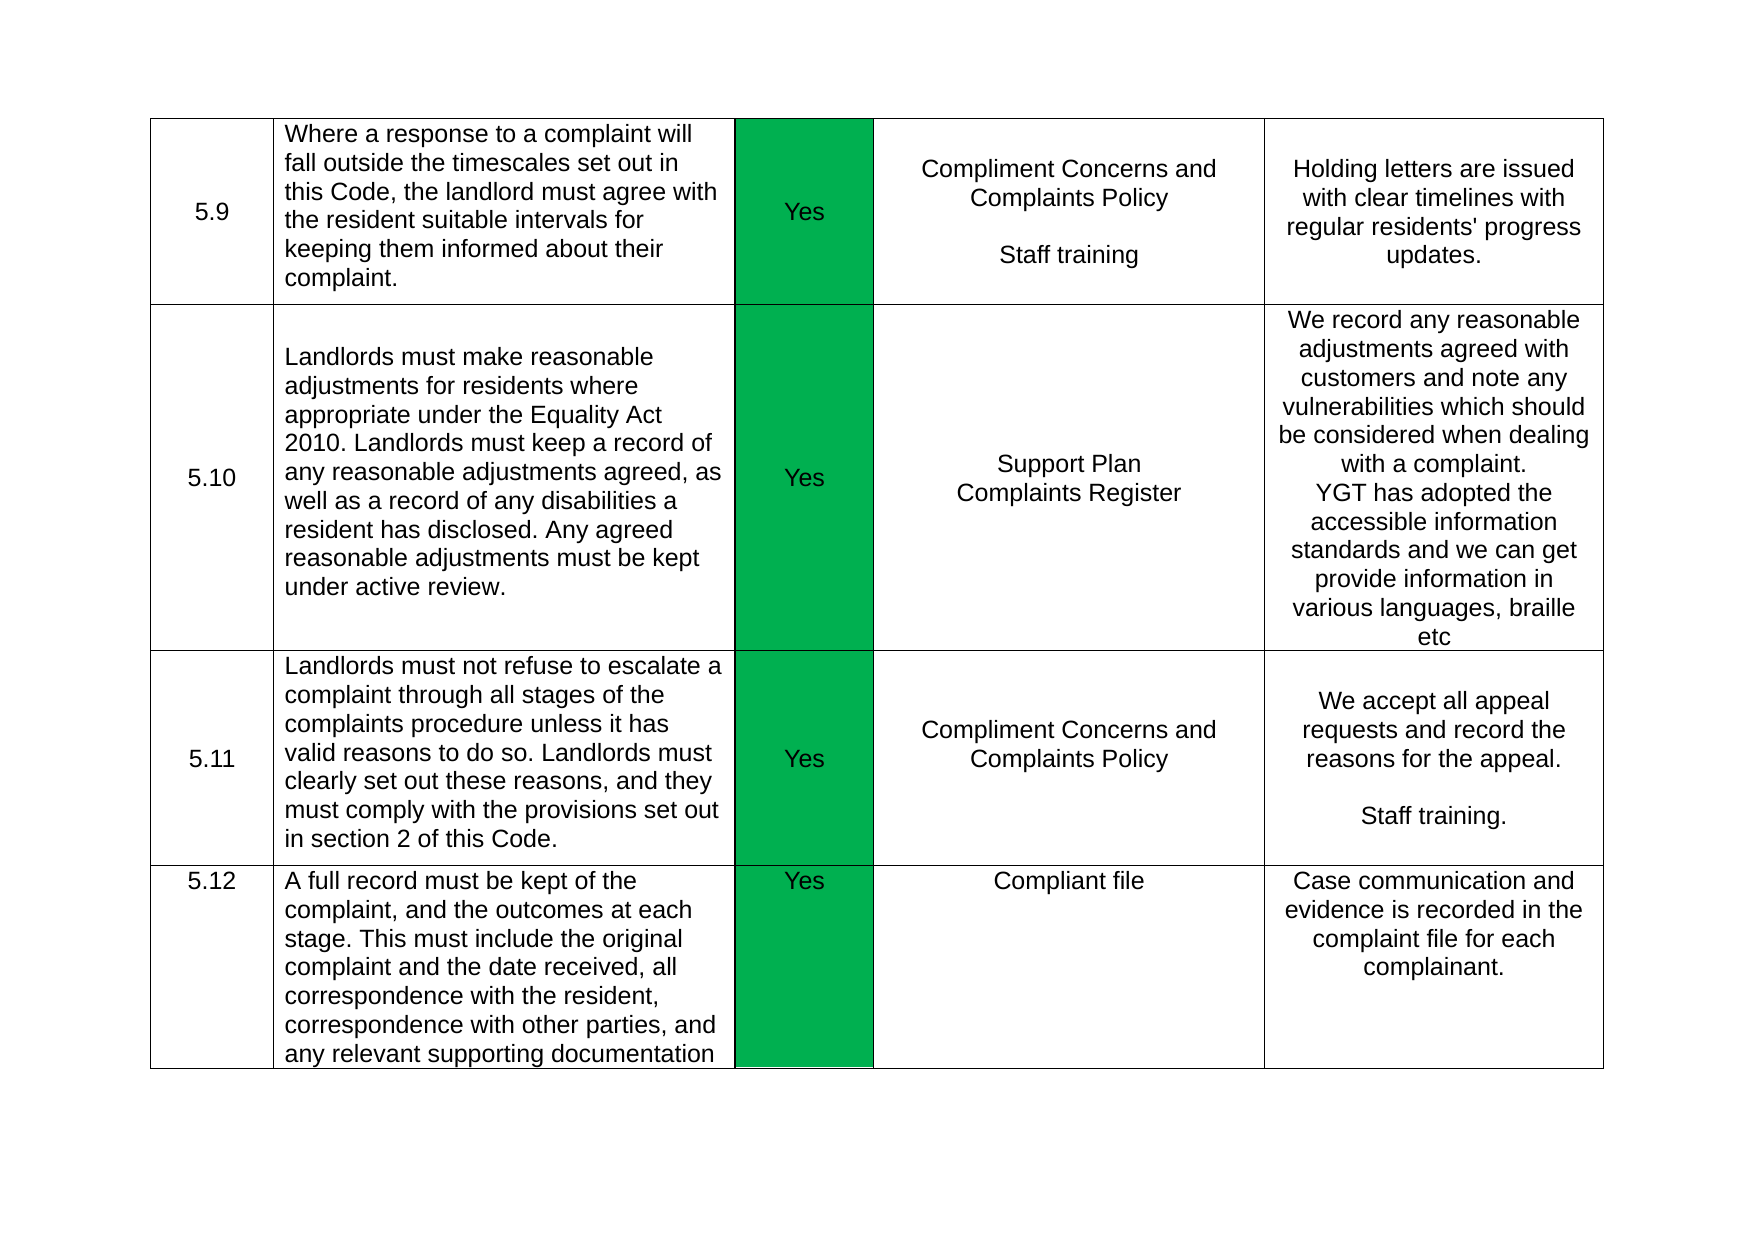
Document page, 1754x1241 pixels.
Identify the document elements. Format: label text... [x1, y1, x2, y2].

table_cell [1265, 866, 1603, 1067]
table_cell 5.12 [151, 866, 273, 1067]
table_cell We accept all appeal requests and record the reasons for the appeal. Staff training. [1265, 651, 1603, 865]
table_cell Support Plan Complaints Register [874, 305, 1264, 650]
table_cell Landlords must not refuse to escalate a complaint through all stages of the complaints procedure unless it has valid reasons to do so. Landlords must clearly set out these reasons, and they must comply with the provisions set out in section 2 of this Code. [274, 651, 734, 865]
table_cell Holding letters are issued with clear timelines with regular residents' progress updates. [1265, 119, 1603, 304]
table_cell Landlords must make reasonable adjustments for residents where appropriate under the Equality Act 2010. Landlords must keep a record of any reasonable adjustments agreed, as well as a record of any disabilities a resident has disclosed. Any agreed reasonable adjustments must be kept under active review. [274, 305, 734, 650]
table_cell 5.11 [151, 651, 273, 865]
table_cell Yes [736, 119, 873, 304]
table_cell Yes [736, 866, 873, 1067]
table_cell Yes [736, 305, 873, 650]
table_cell 5.9 [151, 119, 273, 304]
table_cell We record any reasonable adjustments agreed with customers and note any vulnerabilities which should be considered when dealing with a complaint. YGT has adopted the accessible information standards and we can get provide information in various languages, braille etc [1265, 305, 1603, 650]
table_cell Where a response to a complaint will fall outside the timescales set out in this Code, the landlord must agree with the resident suitable intervals for keeping them informed about their complaint. [274, 119, 734, 304]
table_cell Compliment Concerns and Complaints Policy [874, 651, 1264, 865]
table_cell Yes [736, 651, 873, 865]
table_cell Compliant file [874, 866, 1264, 1067]
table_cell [274, 866, 734, 1067]
table_cell 5.10 [151, 305, 273, 650]
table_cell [874, 119, 1264, 304]
